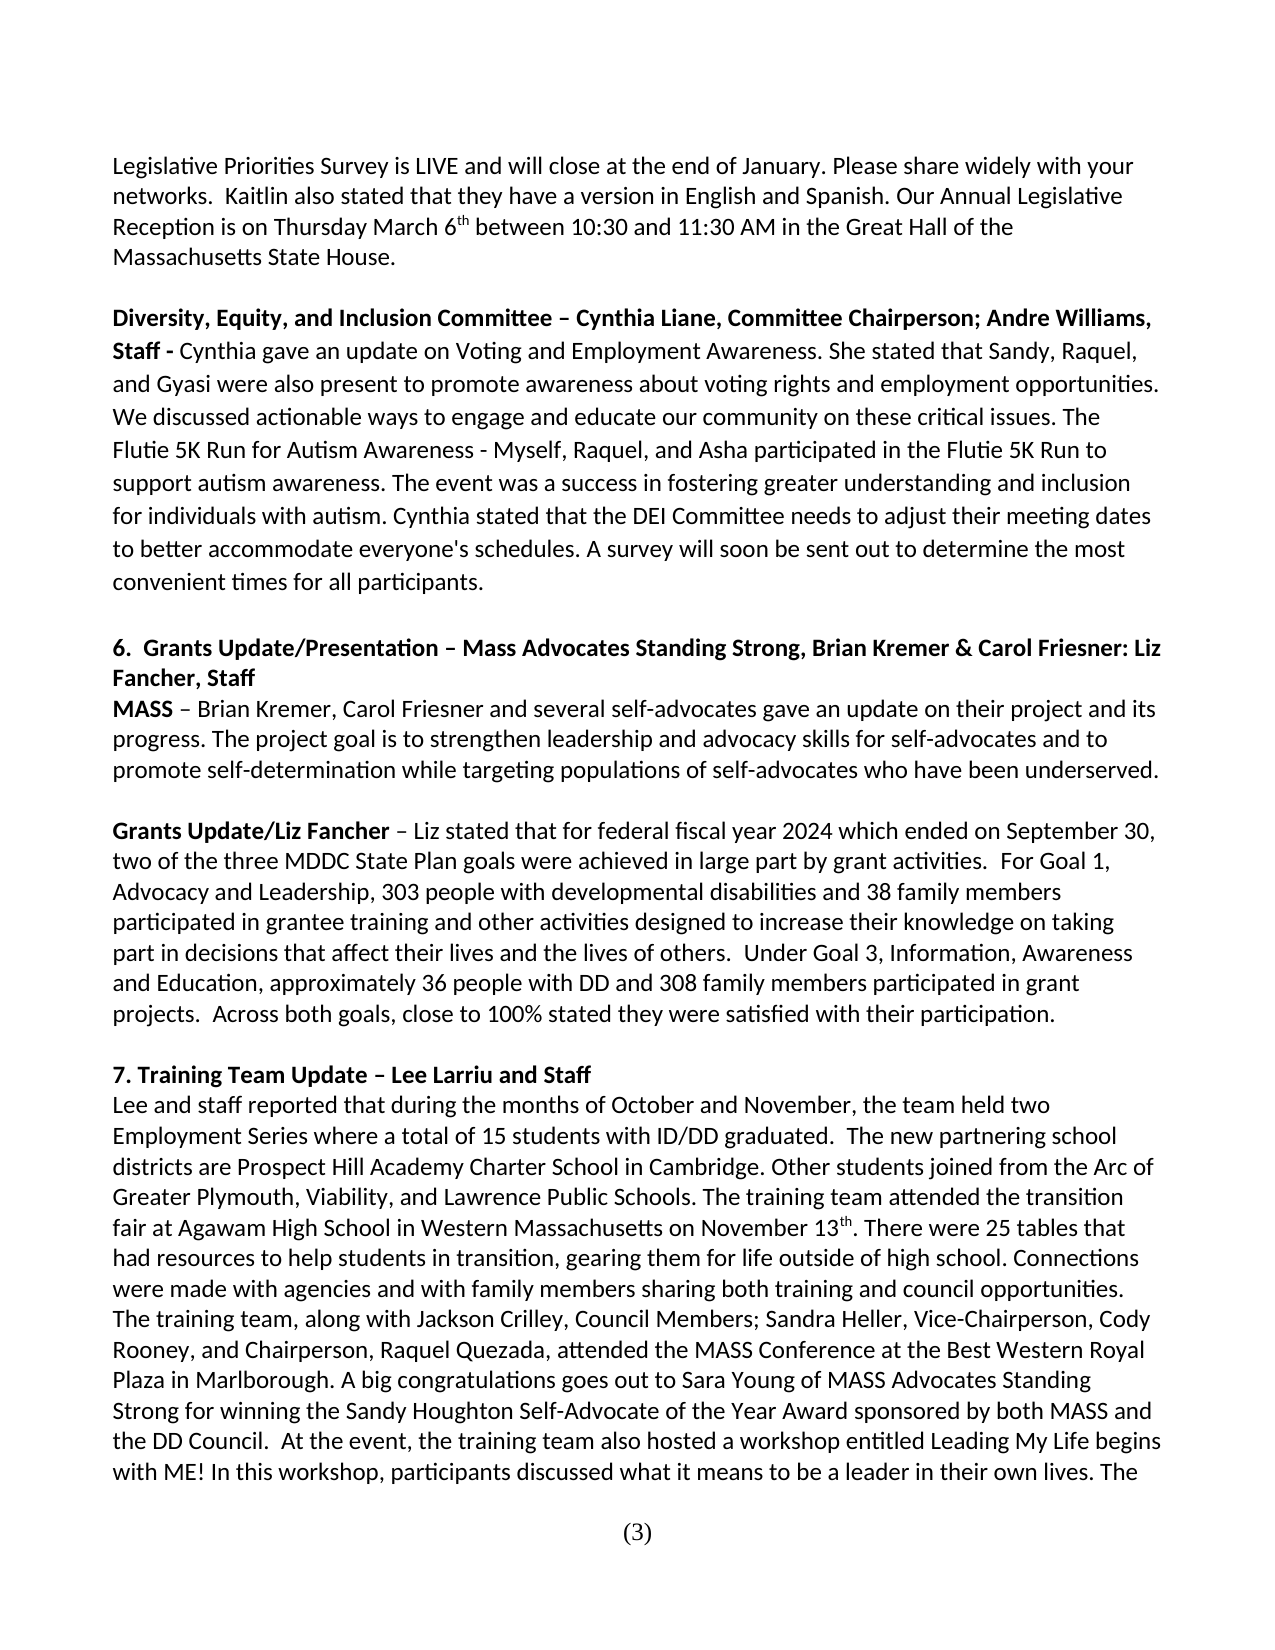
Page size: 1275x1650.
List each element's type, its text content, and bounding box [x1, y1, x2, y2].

text 7. Training Team Update – Lee Larriu and Staff [112, 1059, 1162, 1089]
text Grants Update/Liz Fancher – Liz stated that for federal fiscal year 2024 which ended on September 30, two of the three MDDC State Plan goals were achieved in large part by grant activities. For Goal 1, Advocacy and Leadership, 303 people with developmental disabilities and 38 family members participated in grantee training and other activities designed to increase their knowledge on taking part in decisions that affect their lives and the lives of others. Under Goal 3, Information, Awareness and Education, approximately 36 people with DD and 308 family members participated in grant projects. Across both goals, close to 100% stated they were satisfied with their participation. [112, 815, 1162, 1028]
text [112, 1303, 1162, 1486]
text Lee and staff reported that during the months of October and November, the team held two Employment Series where a total of 15 students with ID/DD graduated. The new partnering school districts are Prospect Hill Academy Charter School in Cambridge. Other students joined from the Arc of Greater Plymouth, Viability, and Lawrence Public Schools. The training team attended the transition fair at Agawam High School in Western Massachusetts on November 13th. There were 25 tables that had resources to help students in transition, gearing them for life outside of high school. Connections were made with agencies and with family members sharing both training and council opportunities. [112, 1089, 1162, 1303]
text Diversity, Equity, and Inclusion Committee – Cynthia Liane, Committee Chairperson; Andre Williams, Staff - Cynthia gave an update on Voting and Employment Awareness. She stated that Sandy, Raquel, and Gyasi were also present to promote awareness about voting rights and employment opportunities. We discussed actionable ways to engage and educate our community on these critical issues. The Flutie 5K Run for Autism Awareness - Myself, Raquel, and Asha participated in the Flutie 5K Run to support autism awareness. The event was a success in fostering greater understanding and inclusion for individuals with autism. Cynthia stated that the DEI Committee needs to adjust their meeting dates to better accommodate everyone's schedules. A survey will soon be sent out to determine the most convenient times for all participants. [112, 303, 1162, 596]
text 6. Grants Update/Presentation – Mass Advocates Standing Strong, Brian Kremer & Carol Friesner: Liz Fancher, Staff [112, 632, 1162, 693]
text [112, 150, 1162, 272]
text MASS – Brian Kremer, Carol Friesner and several self-advocates gave an update on their project and its progress. The project goal is to strengthen leadership and advocacy skills for self-advocates and to promote self-determination while targeting populations of self-advocates who have been underserved. [112, 693, 1162, 784]
